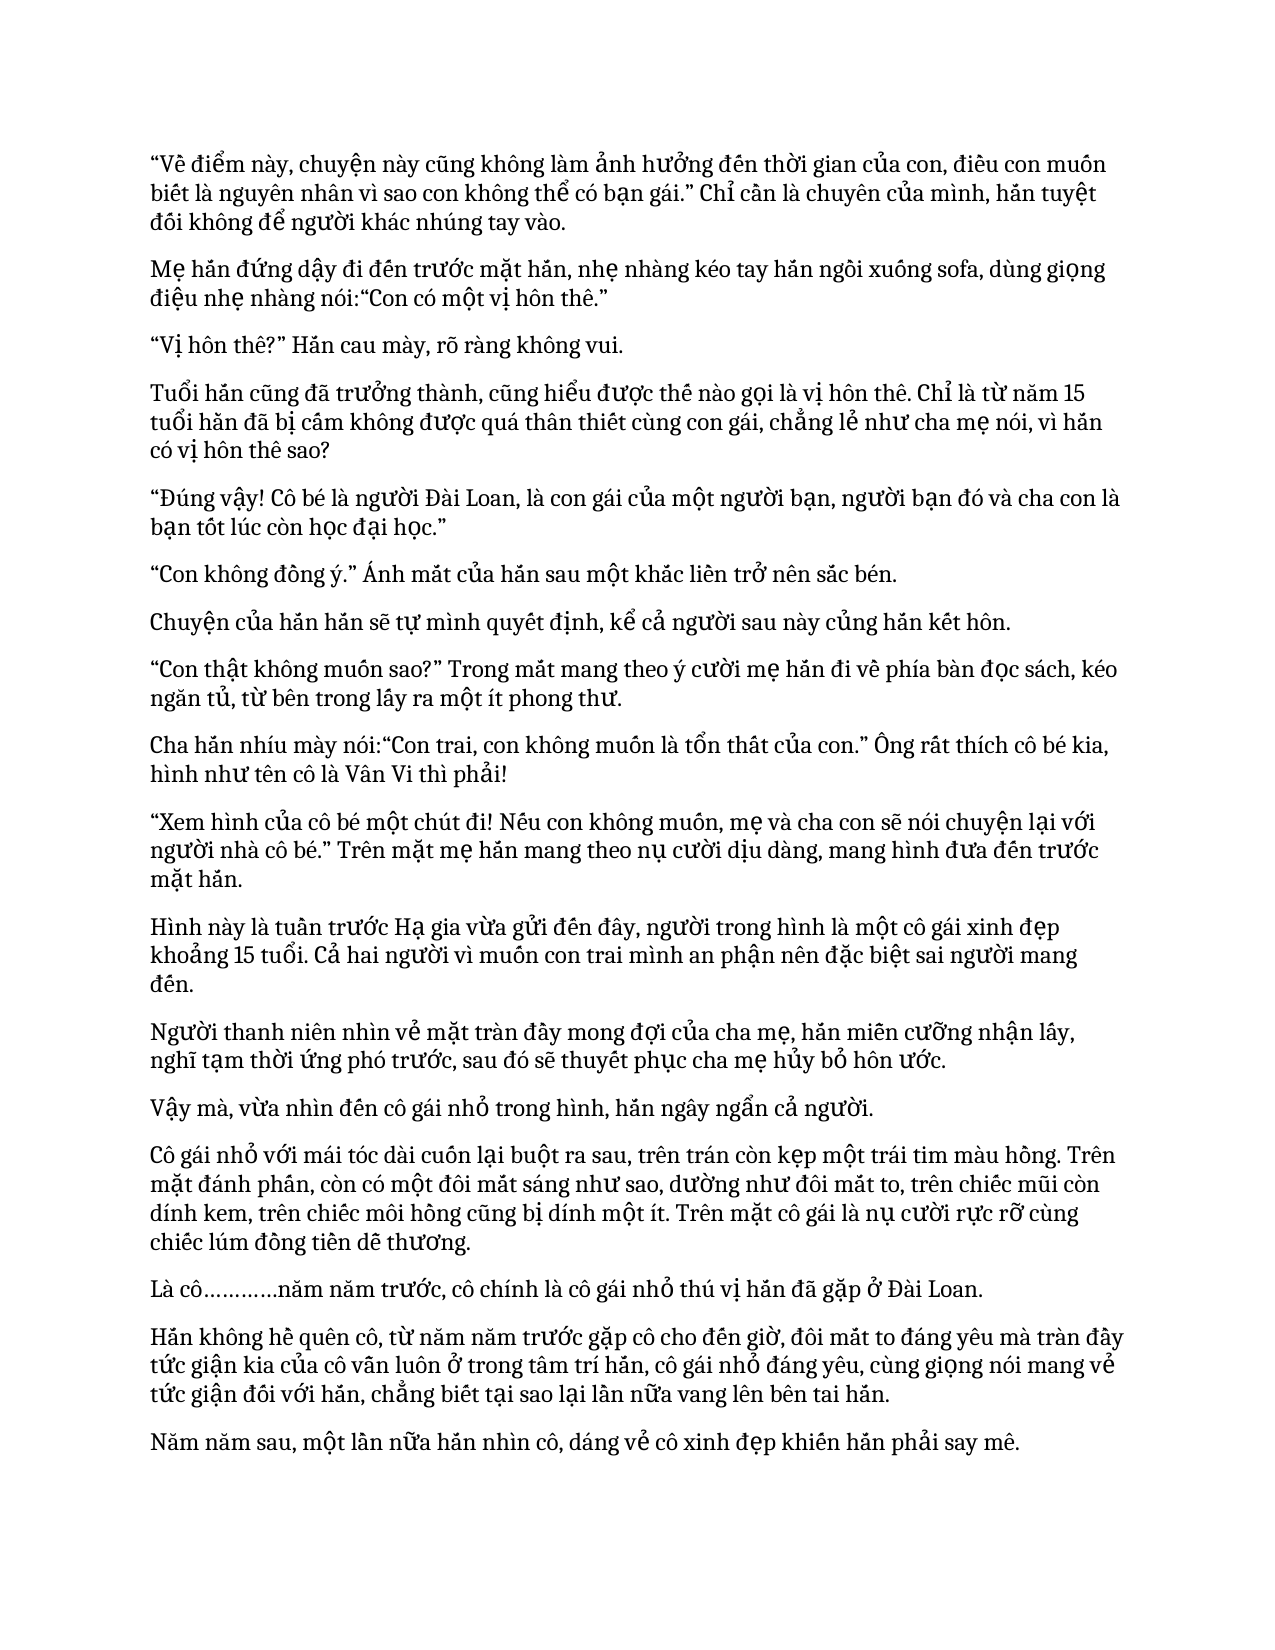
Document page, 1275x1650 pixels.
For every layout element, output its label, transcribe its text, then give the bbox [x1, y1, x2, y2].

text Là cô…………năm năm trước, cô chính là cô gái nhỏ thú vị hắn đã gặp ở Đài Loan. [150, 1275, 1125, 1304]
text Năm năm sau, một lần nữa hắn nhìn cô, dáng vẻ cô xinh đẹp khiến hắn phải say mê. [150, 1427, 1125, 1456]
text “Đúng vậy! Cô bé là người Đài Loan, là con gái của một người bạn, người bạn đó và cha con là bạn tốt lúc còn học đại học.” [150, 484, 1125, 541]
text “Con thật không muốn sao?” Trong mắt mang theo ý cười mẹ hắn đi về phía bàn đọc sách, kéo ngăn tủ, từ bên trong lấy ra một ít phong thư. [150, 655, 1125, 712]
text “Về điểm này, chuyện này cũng không làm ảnh hưởng đến thời gian của con, điều con muốn biết là nguyên nhân vì sao con không thể có bạn gái.” Chỉ cần là chuyên của mình, hắn tuyệt đối không để người khác nhúng tay vào. [150, 150, 1125, 236]
text “Con không đồng ý.” Ánh mắt của hắn sau một khắc liền trở nên sắc bén. [150, 560, 1125, 589]
text Vậy mà, vừa nhìn đến cô gái nhỏ trong hình, hắn ngây ngẩn cả người. [150, 1094, 1125, 1122]
text Cô gái nhỏ với mái tóc dài cuốn lại buột ra sau, trên trán còn kẹp một trái tim màu hồng. Trên mặt đánh phấn, còn có một đôi mắt sáng như sao, dường như đôi mắt to, trên chiếc mũi còn dính kem, trên chiếc môi hồng cũng bị dính một ít. Trên mặt cô gái là nụ cười rực rỡ cùng chiếc lúm đồng tiền dễ thương. [150, 1141, 1125, 1256]
text Người thanh niên nhìn vẻ mặt tràn đầy mong đợi của cha mẹ, hắn miễn cưỡng nhận lấy, nghĩ tạm thời ứng phó trước, sau đó sẽ thuyết phục cha mẹ hủy bỏ hôn ước. [150, 1017, 1125, 1075]
text “Vị hôn thê?” Hắn cau mày, rõ ràng không vui. [150, 331, 1125, 360]
text “Xem hình của cô bé một chút đi! Nếu con không muốn, mẹ và cha con sẽ nói chuyện lại với người nhà cô bé.” Trên mặt mẹ hắn mang theo nụ cười dịu dàng, mang hình đưa đến trước mặt hắn. [150, 807, 1125, 894]
text Chuyện của hắn hắn sẽ tự mình quyết định, kể cả người sau này củng hắn kết hôn. [150, 607, 1125, 636]
text Tuổi hắn cũng đã trưởng thành, cũng hiểu được thế nào gọi là vị hôn thê. Chỉ là từ năm 15 tuổi hằn đã bị cấm không được quá thân thiết cùng con gái, chẳng lẻ như cha mẹ nói, vì hắn có vị hôn thê sao? [150, 379, 1125, 465]
text Cha hắn nhíu mày nói:“Con trai, con không muốn là tổn thất của con.” Ông rất thích cô bé kia, hình như tên cô là Vân Vi thì phải! [150, 731, 1125, 789]
text Hình này là tuần trước Hạ gia vừa gửi đến đây, người trong hình là một cô gái xinh đẹp khoảng 15 tuổi. Cả hai người vì muốn con trai mình an phận nên đặc biệt sai người mang đến. [150, 912, 1125, 999]
text Mẹ hắn đứng dậy đi đến trước mặt hắn, nhẹ nhàng kéo tay hắn ngồi xuống sofa, dùng giọng điệu nhẹ nhàng nói:“Con có một vị hôn thê.” [150, 255, 1125, 312]
text Hắn không hề quên cô, từ năm năm trước gặp cô cho đến giờ, đôi mắt to đáng yêu mà tràn đầy tức giận kia của cô vẫn luôn ở trong tâm trí hắn, cô gái nhỏ đáng yêu, cùng giọng nói mang vẻ tức giận đối với hắn, chẳng biết tại sao lại lần nữa vang lên bên tai hắn. [150, 1322, 1125, 1409]
